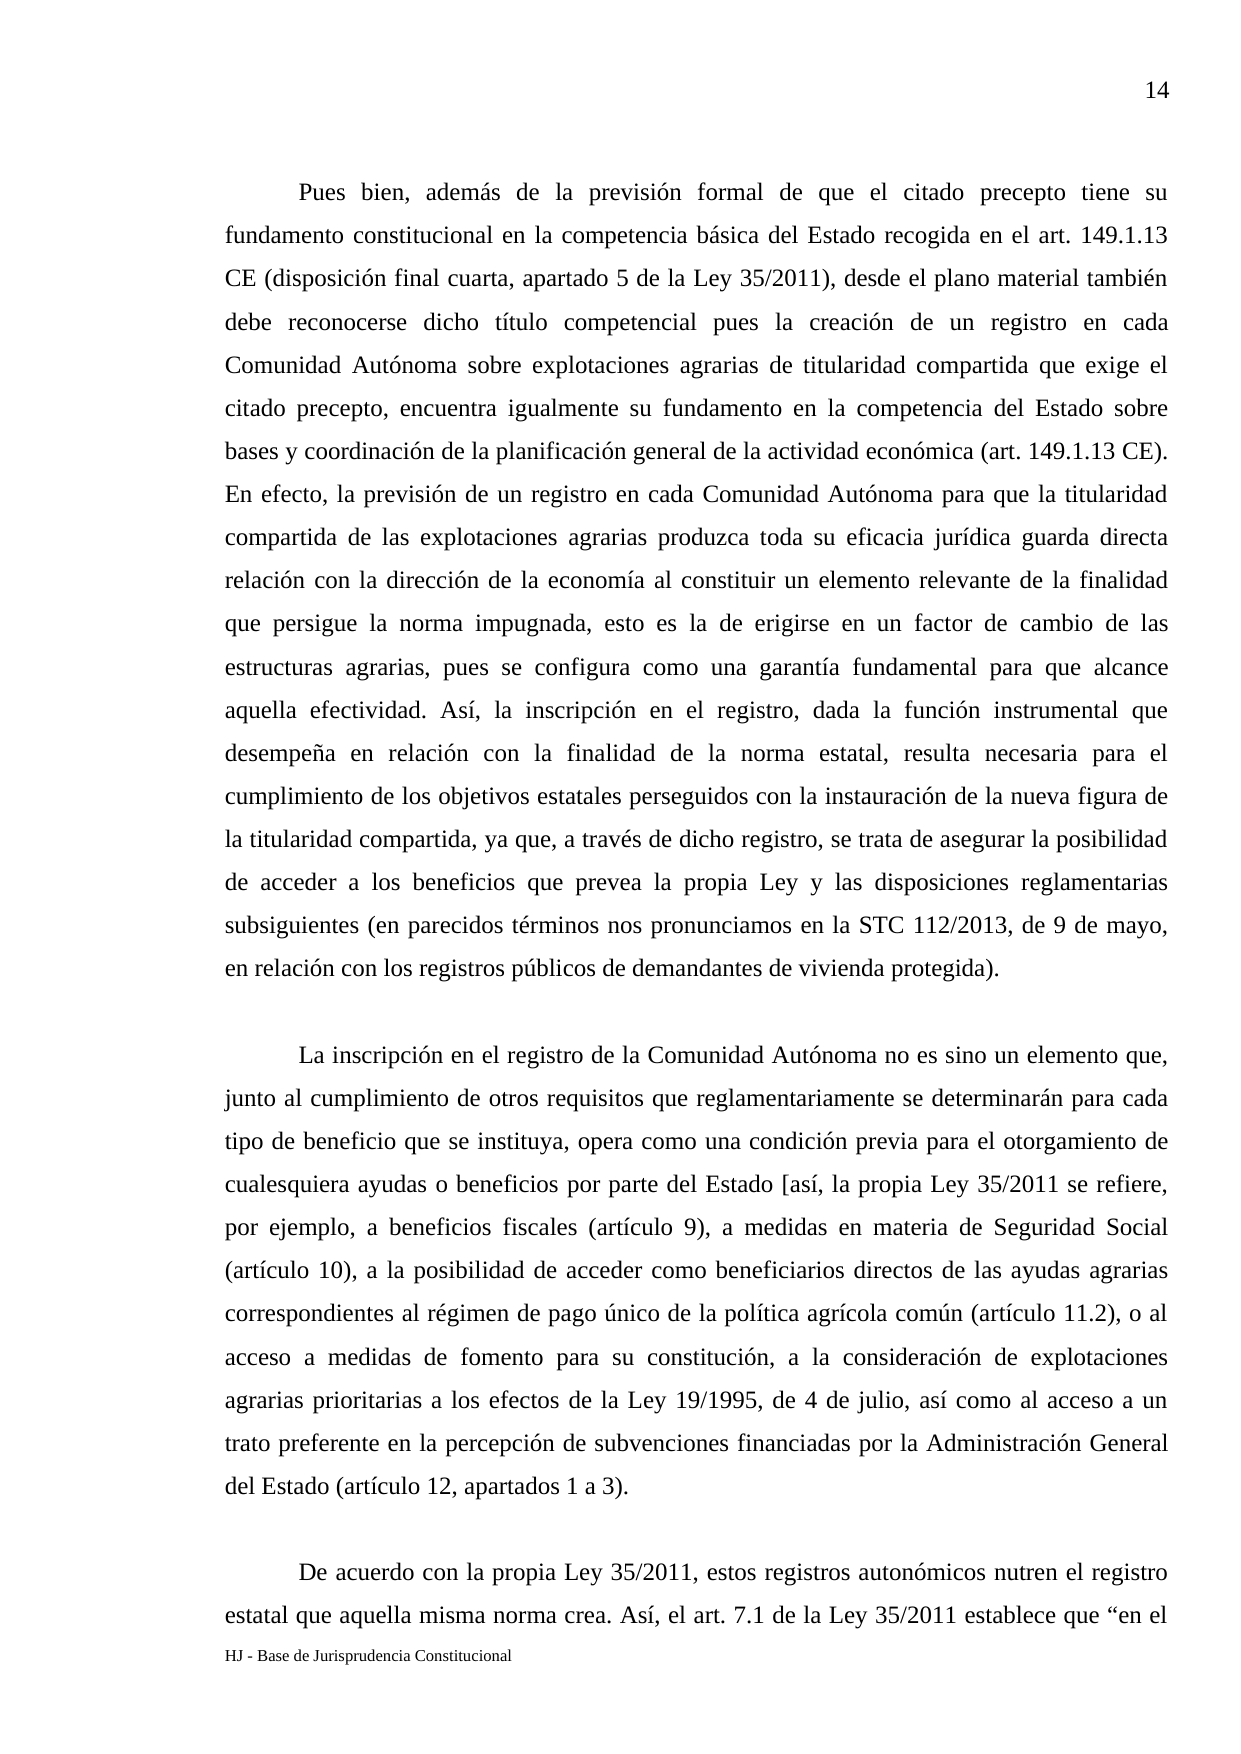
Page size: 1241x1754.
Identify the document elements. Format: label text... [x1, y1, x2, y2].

text Pues bien, además de la previsión formal de que el citado precepto tiene su fundamento constitucional en la competencia básica del Estado recogida en el art. 149.1.13 CE (disposición final cuarta, apartado 5 de la Ley 35/2011), desde el plano material también debe reconocerse dicho título competencial pues la creación de un registro en cada Comunidad Autónoma sobre explotaciones agrarias de titularidad compartida que exige el citado precepto, encuentra igualmente su fundamento en la competencia del Estado sobre bases y coordinación de la planificación general de la actividad económica (art. 149.1.13 CE). En efecto, la previsión de un registro en cada Comunidad Autónoma para que la titularidad compartida de las explotaciones agrarias produzca toda su eficacia jurídica guarda directa relación con la dirección de la economía al constituir un elemento relevante de la finalidad que persigue la norma impugnada, esto es la de erigirse en un factor de cambio de las estructuras agrarias, pues se configura como una garantía fundamental para que alcance aquella efectividad. Así, la inscripción en el registro, dada la función instrumental que desempeña en relación con la finalidad de la norma estatal, resulta necesaria para el cumplimiento de los objetivos estatales perseguidos con la instauración de la nueva figura de la titularidad compartida, ya que, a través de dicho registro, se trata de asegurar la posibilidad de acceder a los beneficios que prevea la propia Ley y las disposiciones reglamentarias subsiguientes (en parecidos términos nos pronunciamos en la STC 112/2013, de 9 de mayo, en relación con los registros públicos de demandantes de vivienda protegida). [224, 177, 1169, 982]
text La inscripción en el registro de la Comunidad Autónoma no es sino un elemento que, junto al cumplimiento de otros requisitos que reglamentariamente se determinarán para cada tipo de beneficio que se instituya, opera como una condición previa para el otorgamiento de cualesquiera ayudas o beneficios por parte del Estado [así, la propia Ley 35/2011 se refiere, por ejemplo, a beneficios fiscales (artículo 9), a medidas en materia de Seguridad Social (artículo 10), a la posibilidad de acceder como beneficiarios directos de las ayudas agrarias correspondientes al régimen de pago único de la política agrícola común (artículo 11.2), o al acceso a medidas de fomento para su constitución, a la consideración de explotaciones agrarias prioritarias a los efectos de la Ley 19/1995, de 4 de julio, así como al acceso a un trato preferente en la percepción de subvenciones financiadas por la Administración General del Estado (artículo 12, apartados 1 a 3). [224, 1040, 1169, 1500]
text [224, 1557, 1169, 1629]
